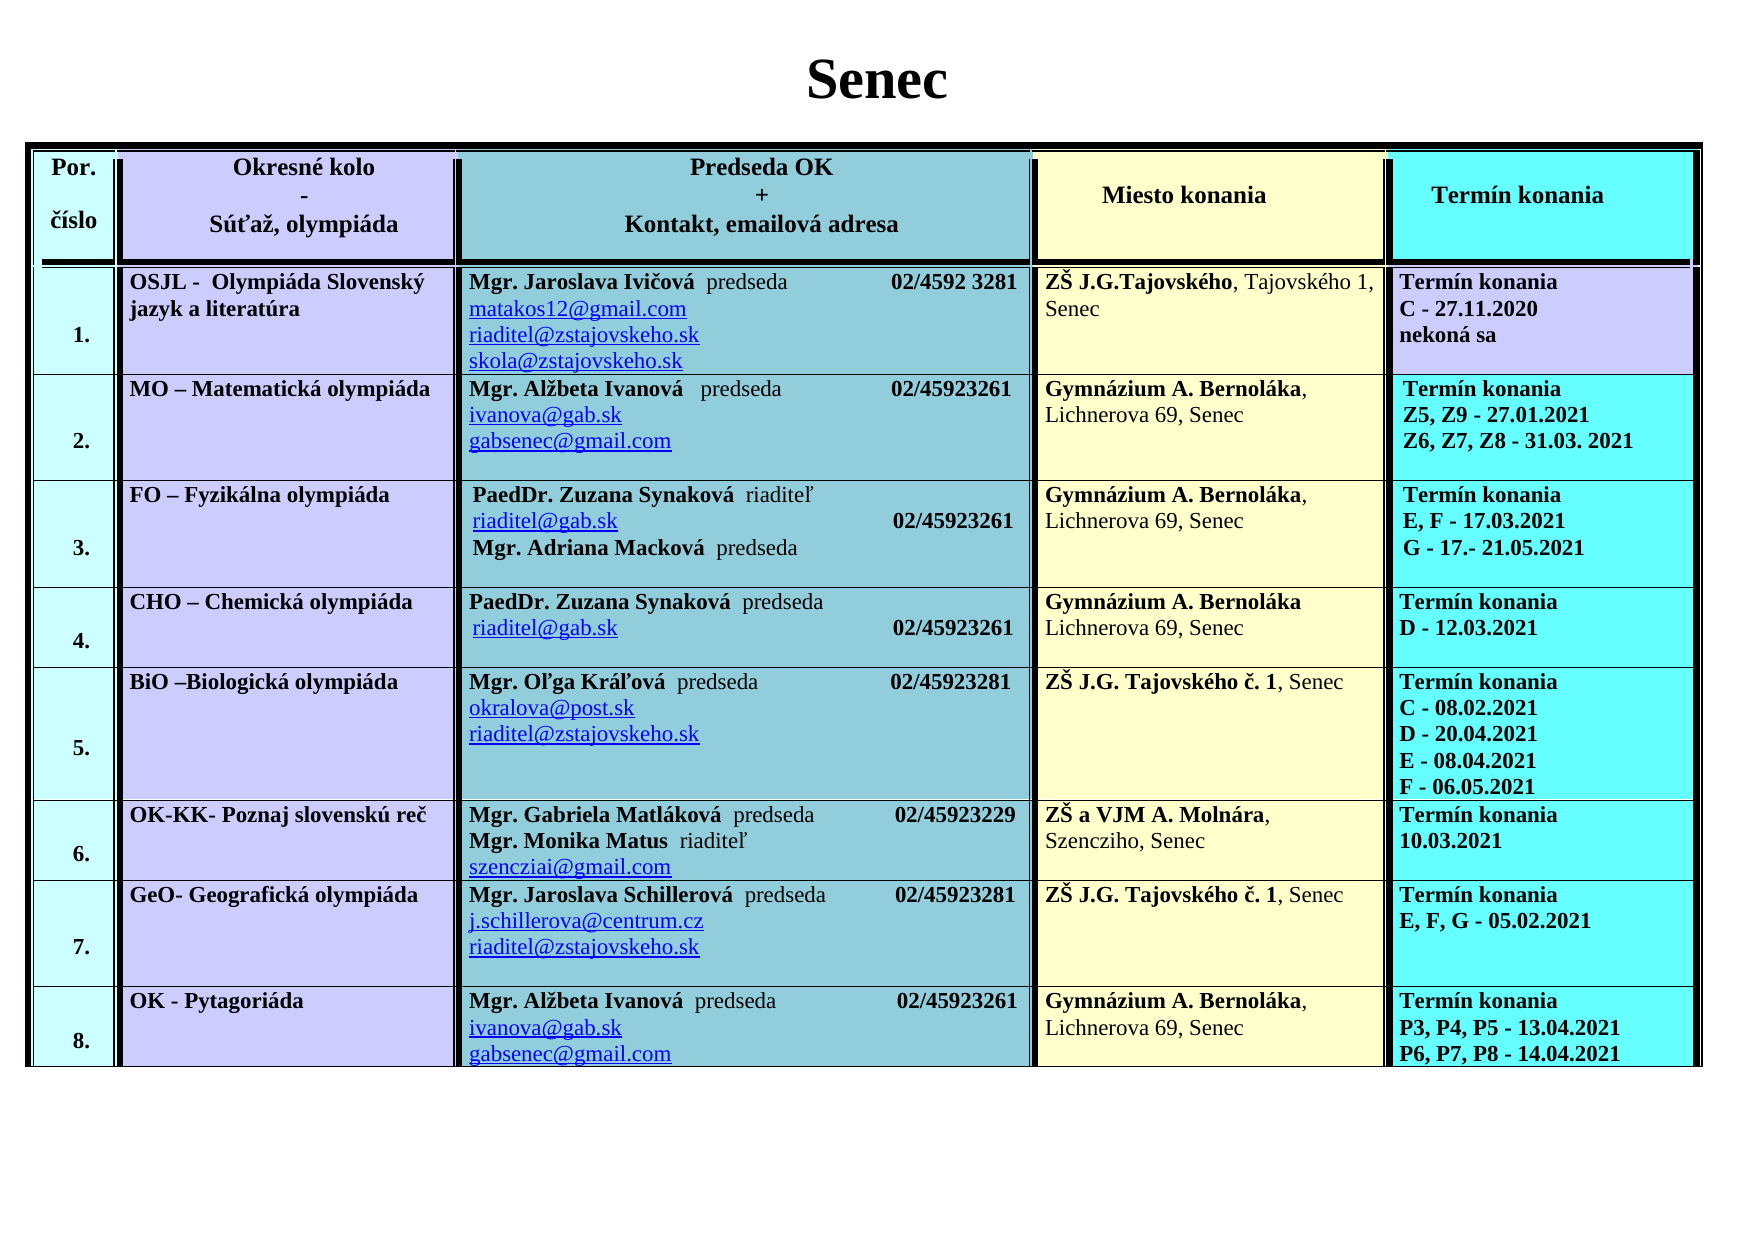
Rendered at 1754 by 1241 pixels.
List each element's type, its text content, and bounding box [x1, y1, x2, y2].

table_cell Mgr. Alžbeta Ivanová predseda 02/45923261 ivanova@gab.sk gabsenec@gmail.com [462, 987, 1029, 1066]
table_cell 2. [34, 375, 113, 480]
table_cell 6. [34, 801, 113, 880]
table_cell Termín konania C - 08.02.2021 D - 20.04.2021 E - 08.04.2021 F - 06.05.2021 [1393, 668, 1693, 799]
table_cell Termín konania P3, P4, P5 - 13.04.2021 P6, P7, P8 - 14.04.2021 [1393, 987, 1693, 1066]
table_cell Gymnázium A. Bernoláka, Lichnerova 69, Senec [1038, 481, 1383, 587]
table_cell PaedDr. Zuzana Synaková predseda riaditel@gab.sk 02/45923261 [462, 588, 1029, 667]
table_cell Termín konania D - 12.03.2021 [1393, 588, 1693, 667]
table_cell 5. [34, 668, 113, 799]
table_cell Termín konania E, F - 17.03.2021 G - 17.- 21.05.2021 [1393, 481, 1693, 587]
table_cell 7. [34, 881, 113, 986]
table_cell OSJL - Olympiáda Slovenský jazyk a literatúra [123, 268, 453, 374]
table_cell CHO – Chemická olympiáda [123, 588, 453, 667]
table_cell OK-KK- Poznaj slovenskú reč [123, 801, 453, 880]
table_cell Gymnázium A. Bernoláka, Lichnerova 69, Senec [1038, 375, 1383, 480]
table_cell 4. [34, 588, 113, 667]
table_header Okresné kolo - Súťaž, olympiáda [118, 149, 458, 259]
table_cell ZŠ a VJM A. Molnára, Szencziho, Senec [1038, 801, 1383, 880]
table_cell Mgr. Jaroslava Ivičová predseda 02/4592 3281 matakos12@gmail.com riaditel@zstajovskeho.sk skola@zstajovskeho.sk [462, 268, 1029, 374]
table_header Miesto konania [1034, 149, 1388, 259]
table_cell Mgr. Oľga Kráľová predseda 02/45923281 okralova@post.sk riaditel@zstajovskeho.sk [462, 668, 1029, 799]
table_cell MO – Matematická olympiáda [123, 375, 453, 480]
table_cell ZŠ J.G.Tajovského, Tajovského 1, Senec [1038, 268, 1383, 374]
table_cell Gymnázium A. Bernoláka, Lichnerova 69, Senec [1038, 987, 1383, 1066]
text Senec [148, 44, 1606, 111]
table_cell 3. [34, 481, 113, 587]
table_cell Termín konania Z5, Z9 - 27.01.2021 Z6, Z7, Z8 - 31.03. 2021 [1393, 375, 1693, 480]
table_cell Termín konania C - 27.11.2020 nekoná sa [1388, 259, 1698, 374]
table_cell Termín konania 10.03.2021 [1393, 801, 1693, 880]
table_cell BiO –Biologická olympiáda [123, 668, 453, 799]
table_cell Mgr. Alžbeta Ivanová predseda 02/45923261 ivanova@gab.sk gabsenec@gmail.com [462, 375, 1029, 480]
table_cell ZŠ J.G. Tajovského č. 1, Senec [1038, 668, 1383, 799]
table_cell Gymnázium A. Bernoláka Lichnerova 69, Senec [1038, 588, 1383, 667]
table_cell Termín konania E, F, G - 05.02.2021 [1393, 881, 1693, 986]
table_cell OK - Pytagoriáda [123, 987, 453, 1066]
table_cell Mgr. Gabriela Matláková predseda 02/45923229 Mgr. Monika Matus riaditeľ szencziai@gmail.com [462, 801, 1029, 880]
table_cell FO – Fyzikálna olympiáda [123, 481, 453, 587]
table_cell PaedDr. Zuzana Synaková riaditeľ riaditel@gab.sk 02/45923261 Mgr. Adriana Macková predseda [462, 481, 1029, 587]
table_cell 8. [34, 987, 113, 1066]
table_cell ZŠ J.G. Tajovského č. 1, Senec [1038, 881, 1383, 986]
table_header Por. číslo [31, 149, 118, 259]
table_cell 1. [31, 259, 118, 374]
table_cell GeO- Geografická olympiáda [123, 881, 453, 986]
table_cell Mgr. Jaroslava Schillerová predseda 02/45923281 j.schillerova@centrum.cz riaditel@zstajovskeho.sk [462, 881, 1029, 986]
table_header Predseda OK + Kontakt, emailová adresa [458, 149, 1033, 259]
table_header Termín konania [1388, 152, 1693, 259]
